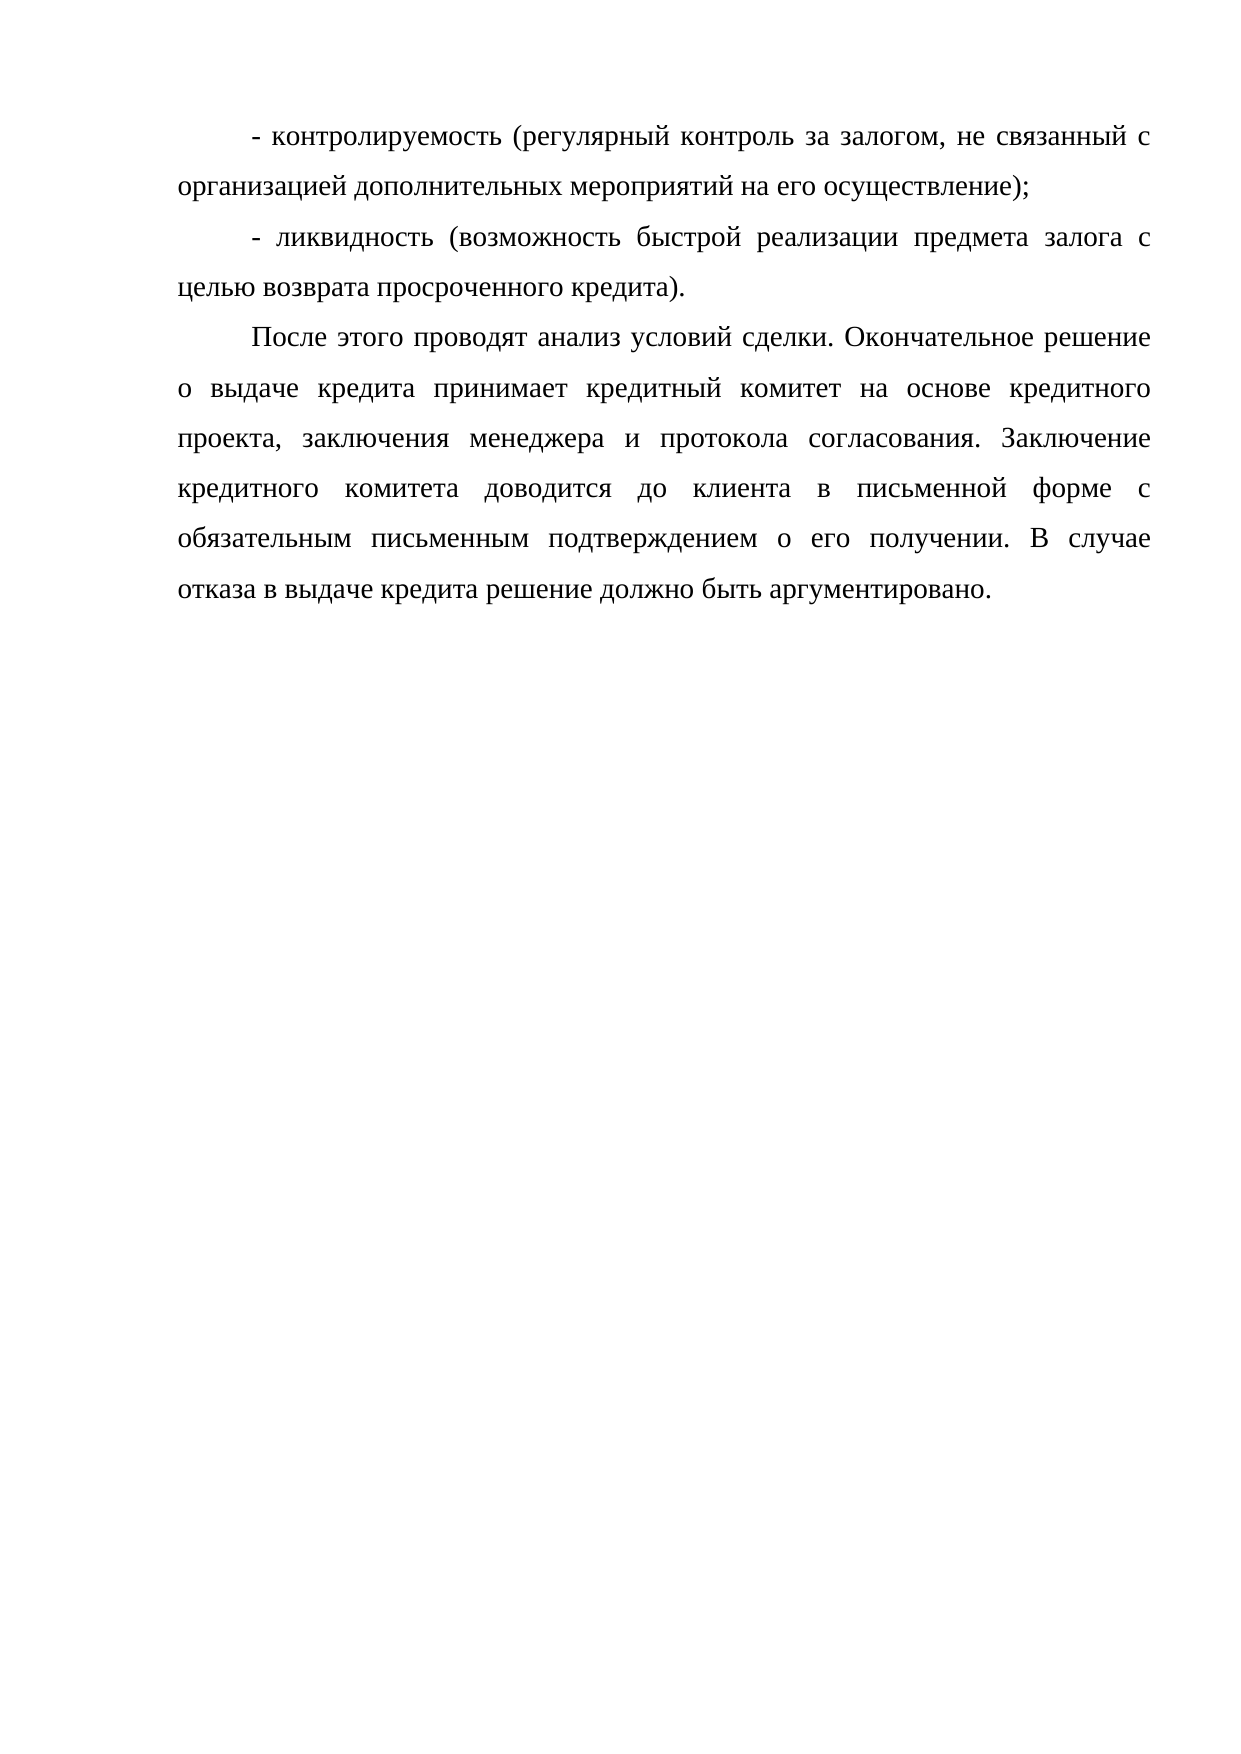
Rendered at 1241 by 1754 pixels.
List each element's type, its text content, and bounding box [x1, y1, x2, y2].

text - ликвидность (возможность быстрой реализации предмета залога с целью возврата просроченного кредита). [177, 219, 1152, 303]
text После этого проводят анализ условий сделки. Окончательное решение о выдаче кредита принимает кредитный комитет на основе кредитного проекта, заключения менеджера и протокола согласования. Заключение кредитного комитета доводится до клиента в письменной форме с обязательным письменным подтверждением о его получении. В случае отказа в выдаче кредита решение должно быть аргументировано. [177, 319, 1152, 604]
text - контролируемость (регулярный контроль за залогом, не связанный с организацией дополнительных мероприятий на его осуществление); [177, 118, 1152, 202]
